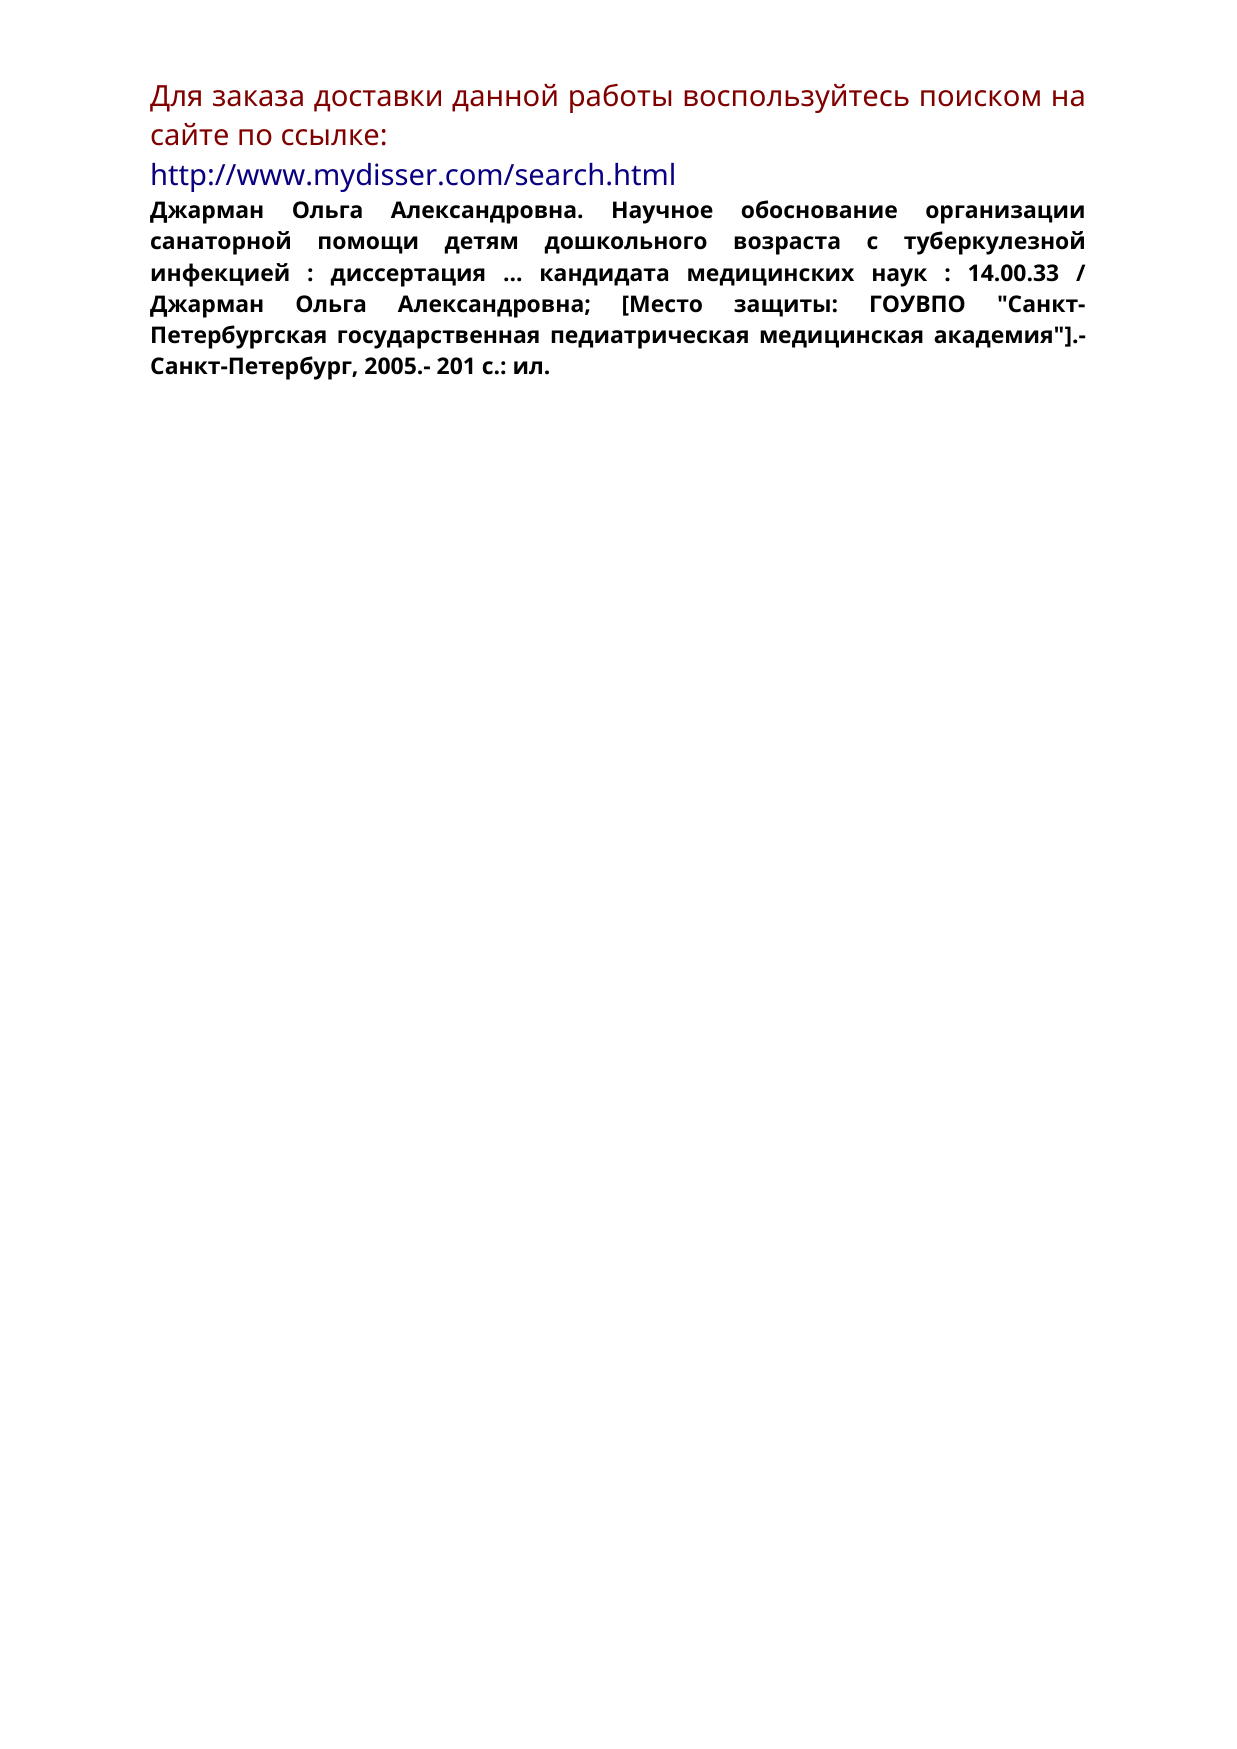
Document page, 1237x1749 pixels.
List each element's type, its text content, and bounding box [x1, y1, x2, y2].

text Джарман Ольга Александровна. Научное обоснование организации санаторной помощи детям дошкольного возраста с туберкулезной инфекцией : диссертация ... кандидата медицинских наук : 14.00.33 / Джарман Ольга Александровна; [Место защиты: ГОУВПО "Санкт-Петербургская государственная педиатрическая медицинская академия"].- Санкт-Петербург, 2005.- 201 с.: ил. [150, 194, 1086, 382]
